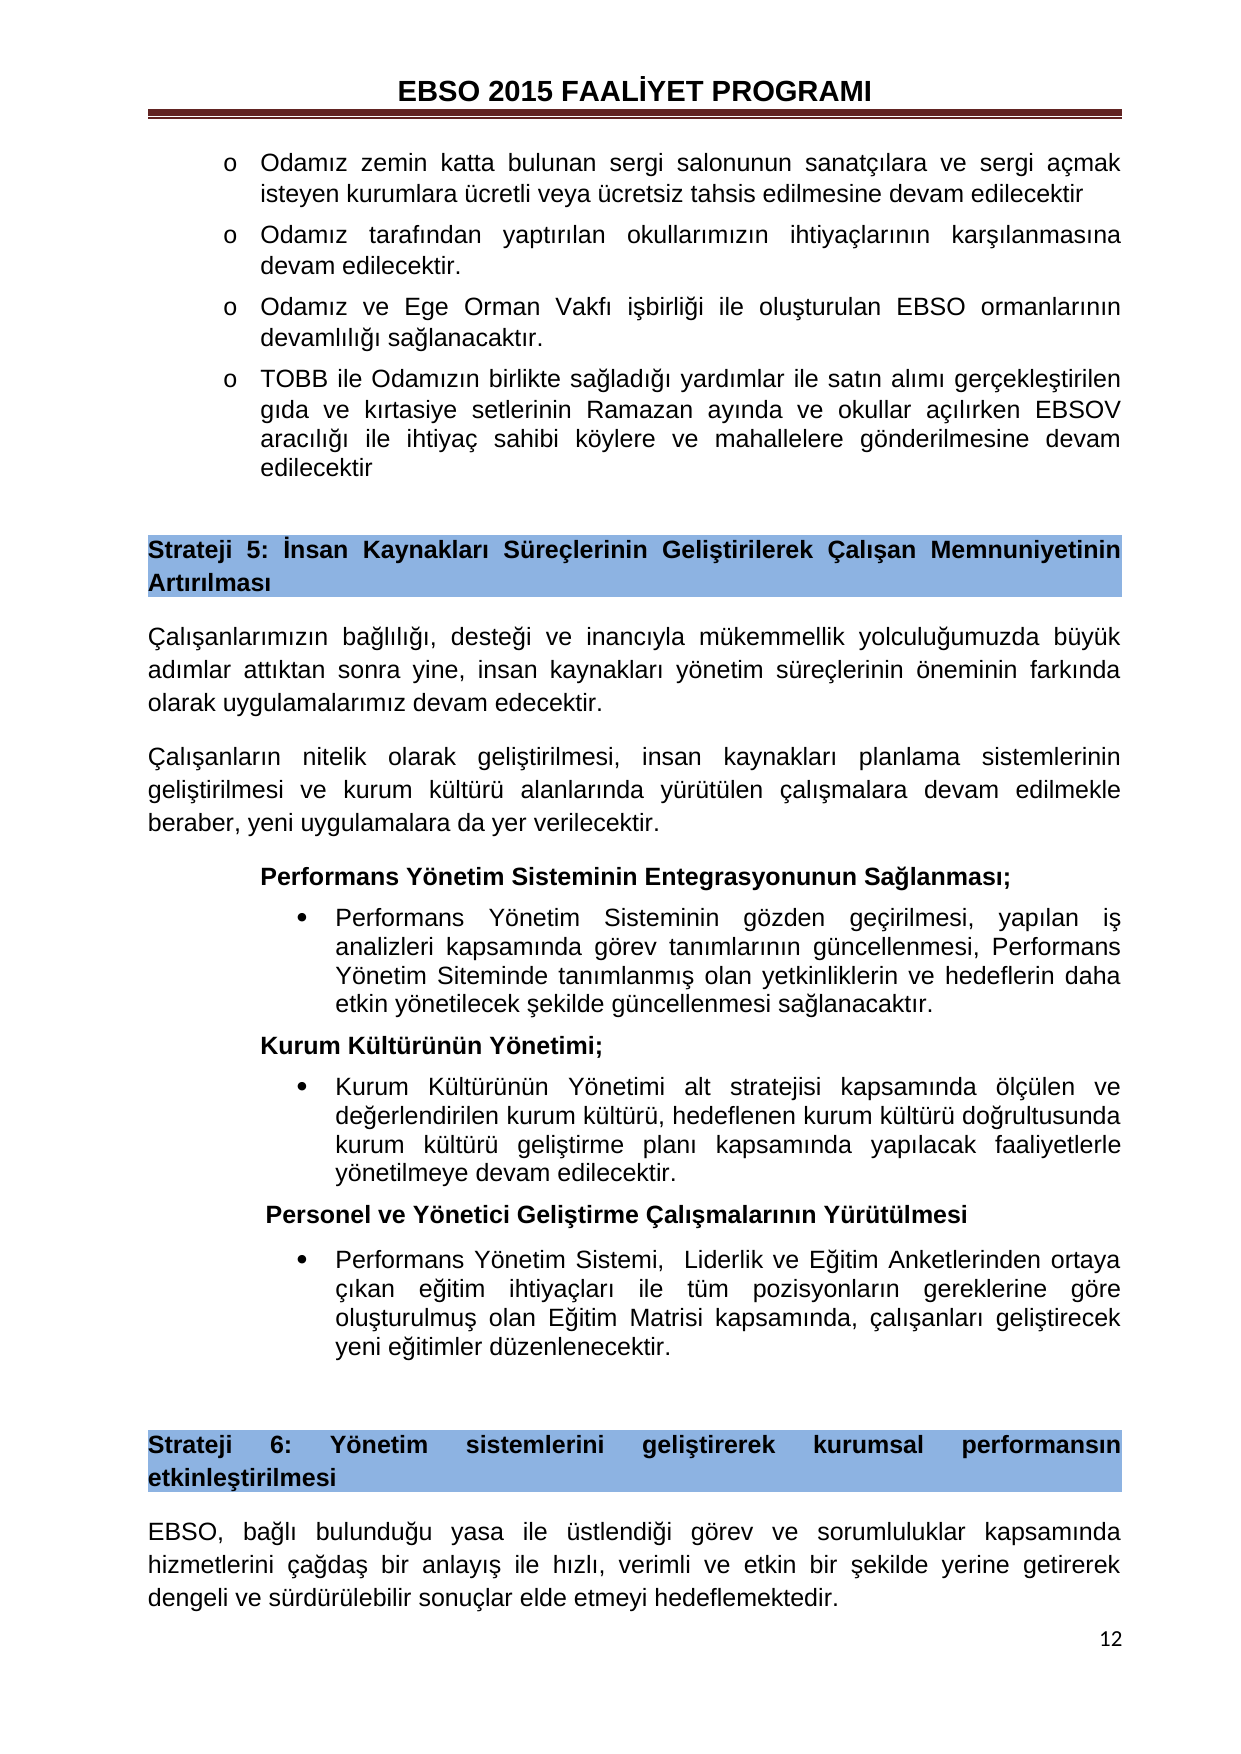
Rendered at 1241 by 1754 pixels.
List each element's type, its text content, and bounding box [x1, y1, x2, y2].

text EBSO, bağlı bulunduğu yasa ile üstlendiği görev ve sorumluluklar kapsamında hizmetlerini çağdaş bir anlayış ile hızlı, verimli ve etkin bir şekilde yerine getirerek dengeli ve sürdürülebilir sonuçlar elde etmeyi hedeflemektedir. [148, 1517, 1122, 1612]
list Kurum Kültürünün Yönetimi alt stratejisi kapsamında ölçülen ve değerlendirilen kurum kültürü, hedeflenen kurum kültürü doğrultusunda kurum kültürü geliştirme planı kapsamında yapılacak faaliyetlerle yönetilmeye devam edilecektir. [298, 1072, 1122, 1187]
text Strateji 5: İnsan Kaynakları Süreçlerinin Geliştirilerek Çalışan Memnuniyetinin Artırılması [148, 535, 1122, 597]
list Odamız zemin katta bulunan sergi salonunun sanatçılara ve sergi açmak isteyen kurumlara ücretli veya ücretsiz tahsis edilmesine devam edilecektir [223, 148, 1122, 207]
text Kurum Kültürünün Yönetimi; [260, 1031, 1122, 1059]
list Odamız tarafından yaptırılan okullarımızın ihtiyaçlarının karşılanmasına devam edilecektir. [223, 220, 1122, 279]
text Çalışanların nitelik olarak geliştirilmesi, insan kaynakları planlama sistemlerinin geliştirilmesi ve kurum kültürü alanlarında yürütülen çalışmalara devam edilmekle beraber, yeni uygulamalara da yer verilecektir. [148, 742, 1122, 837]
text Strateji 6: Yönetim sistemlerini geliştirerek kurumsal performansın etkinleştirilmesi [148, 1430, 1122, 1492]
text Çalışanlarımızın bağlılığı, desteği ve inancıyla mükemmellik yolculuğumuzda büyük adımlar attıktan sonra yine, insan kaynakları yönetim süreçlerinin öneminin farkında olarak uygulamalarımız devam edecektir. [148, 622, 1122, 717]
text Performans Yönetim Sisteminin Entegrasyonunun Sağlanması; [260, 862, 1122, 891]
list Odamız ve Ege Orman Vakfı işbirliği ile oluşturulan EBSO ormanlarının devamlılığı sağlanacaktır. [223, 292, 1122, 352]
list Performans Yönetim Sisteminin gözden geçirilmesi, yapılan iş analizleri kapsamında görev tanımlarının güncellenmesi, Performans Yönetim Siteminde tanımlanmış olan yetkinliklerin ve hedeflerin daha etkin yönetilecek şekilde güncellenmesi sağlanacaktır. [298, 903, 1122, 1018]
text Personel ve Yönetici Geliştirme Çalışmalarının Yürütülmesi [148, 1199, 1122, 1228]
list TOBB ile Odamızın birlikte sağladığı yardımlar ile satın alımı gerçekleştirilen gıda ve kırtasiye setlerinin Ramazan ayında ve okullar açılırken EBSOV aracılığı ile ihtiyaç sahibi köylere ve mahallelere gönderilmesine devam edilecektir [223, 364, 1122, 481]
list Performans Yönetim Sistemi, Liderlik ve Eğitim Anketlerinden ortaya çıkan eğitim ihtiyaçları ile tüm pozisyonların gereklerine göre oluşturulmuş olan Eğitim Matrisi kapsamında, çalışanları geliştirecek yeni eğitimler düzenlenecektir. [298, 1245, 1122, 1360]
